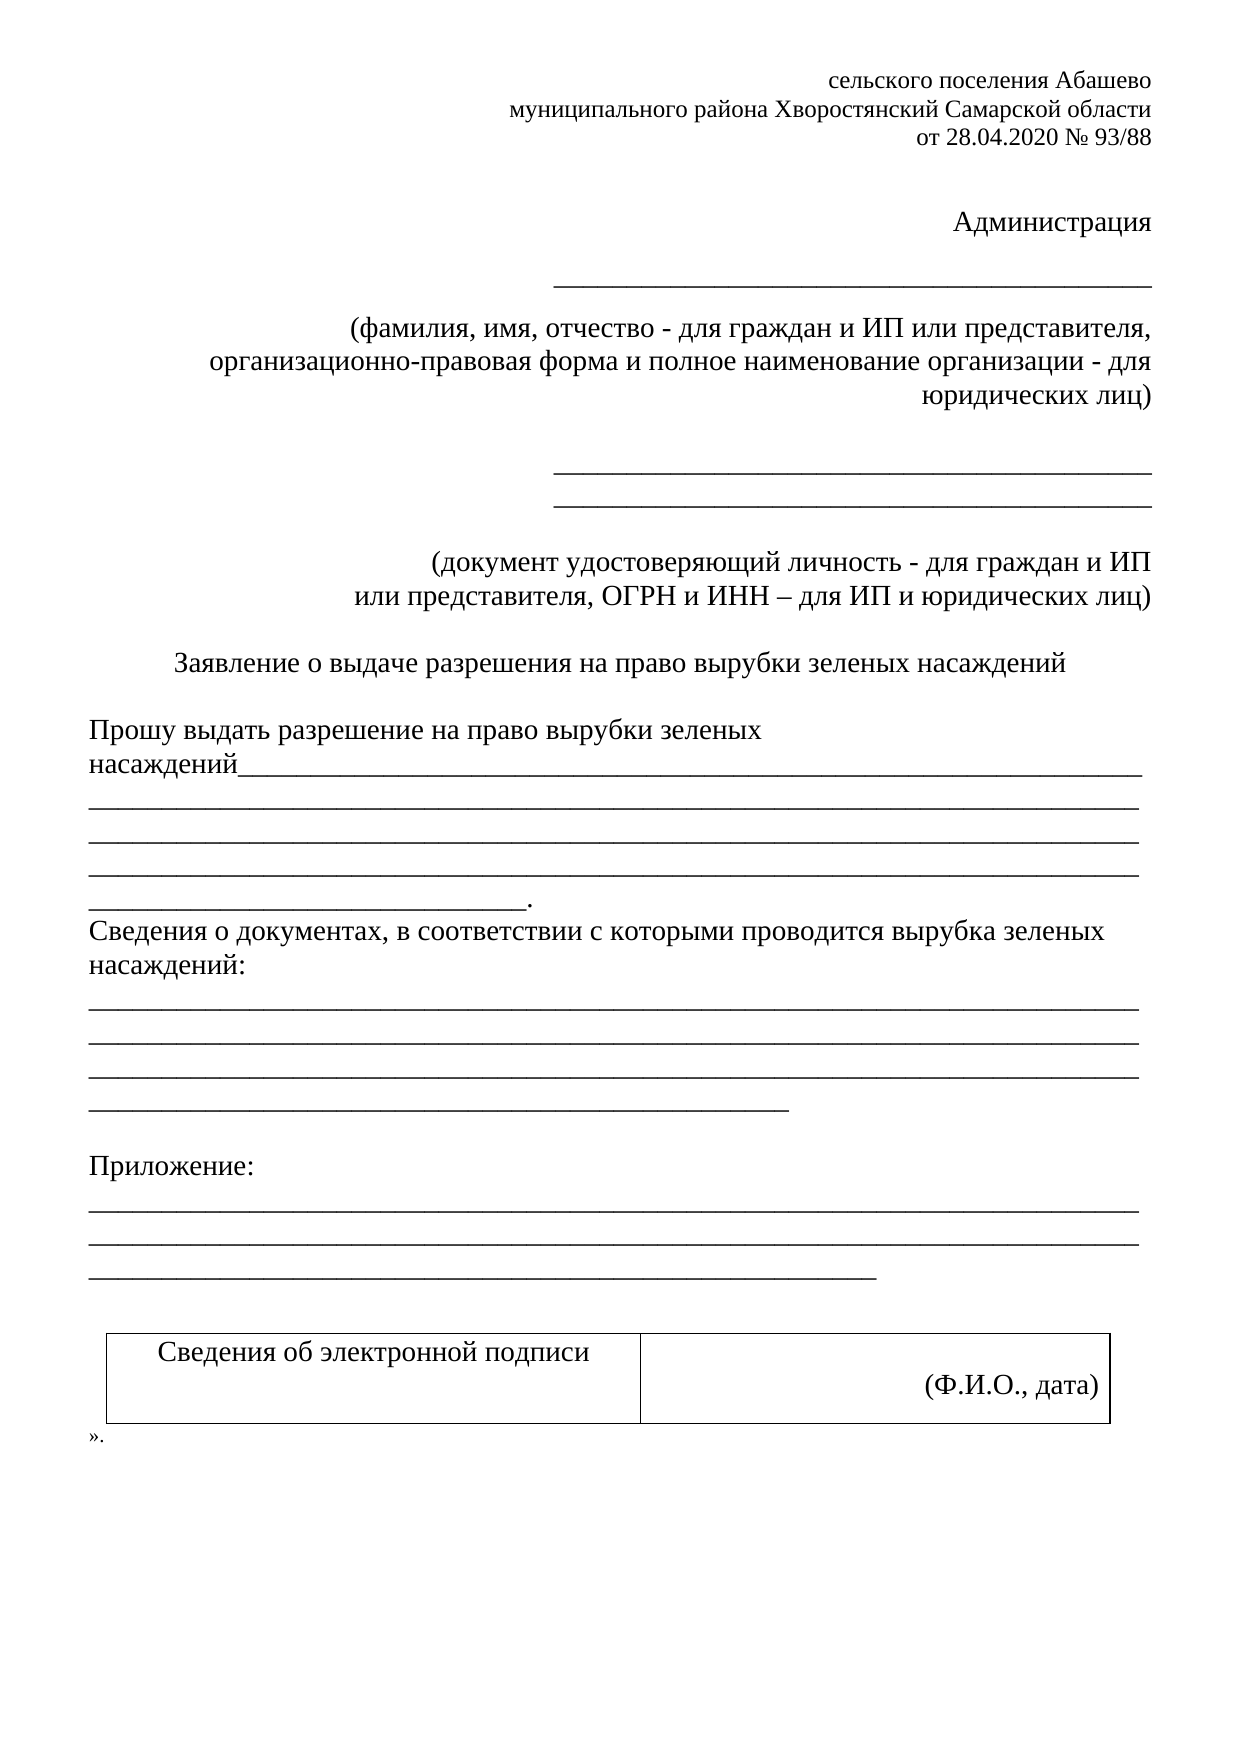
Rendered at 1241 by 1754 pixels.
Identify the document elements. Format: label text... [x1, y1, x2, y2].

text или представителя, ОГРН и ИНН – для ИП и юридических лиц) [89, 578, 1152, 612]
text Администрация [89, 204, 1152, 238]
table_header (Ф.И.О., дата) [641, 1334, 1109, 1422]
text _________________________________________ [89, 477, 1152, 511]
text сельского поселения Абашево [89, 65, 1152, 94]
text (документ удостоверяющий личность - для граждан и ИП [89, 544, 1152, 578]
text Сведения о документах, в соответствии с которыми проводится вырубка зеленых насаждений: ________________________________________________________________________________________________________________________________________________________________________________________________________________________________________________________________________ [89, 913, 1152, 1115]
text _________________________________________ [89, 444, 1152, 477]
table_header Сведения об электронной подписи [107, 1334, 640, 1422]
text муниципального района Хворостянский Самарской области [89, 94, 1152, 122]
text Прошу выдать разрешение на право вырубки зеленых насаждений____________________________________________________________________________________________________________________________________________________________________________________________________________________________________________________________________________________________________________________. [89, 712, 1152, 913]
text организационно-правовая форма и полное наименование организации - для юридических лиц) [89, 343, 1152, 410]
text Заявление о выдаче разрешения на право вырубки зеленых насаждений [89, 645, 1152, 679]
text Приложение: ______________________________________________________________________________________________________________________________________________________________________________________________________ [89, 1148, 1152, 1282]
text от 28.04.2020 № 93/88 [89, 122, 1152, 151]
text ». [89, 1423, 1152, 1447]
text _________________________________________ [89, 257, 1152, 290]
text (фамилия, имя, отчество - для граждан и ИП или представителя, [89, 310, 1152, 343]
